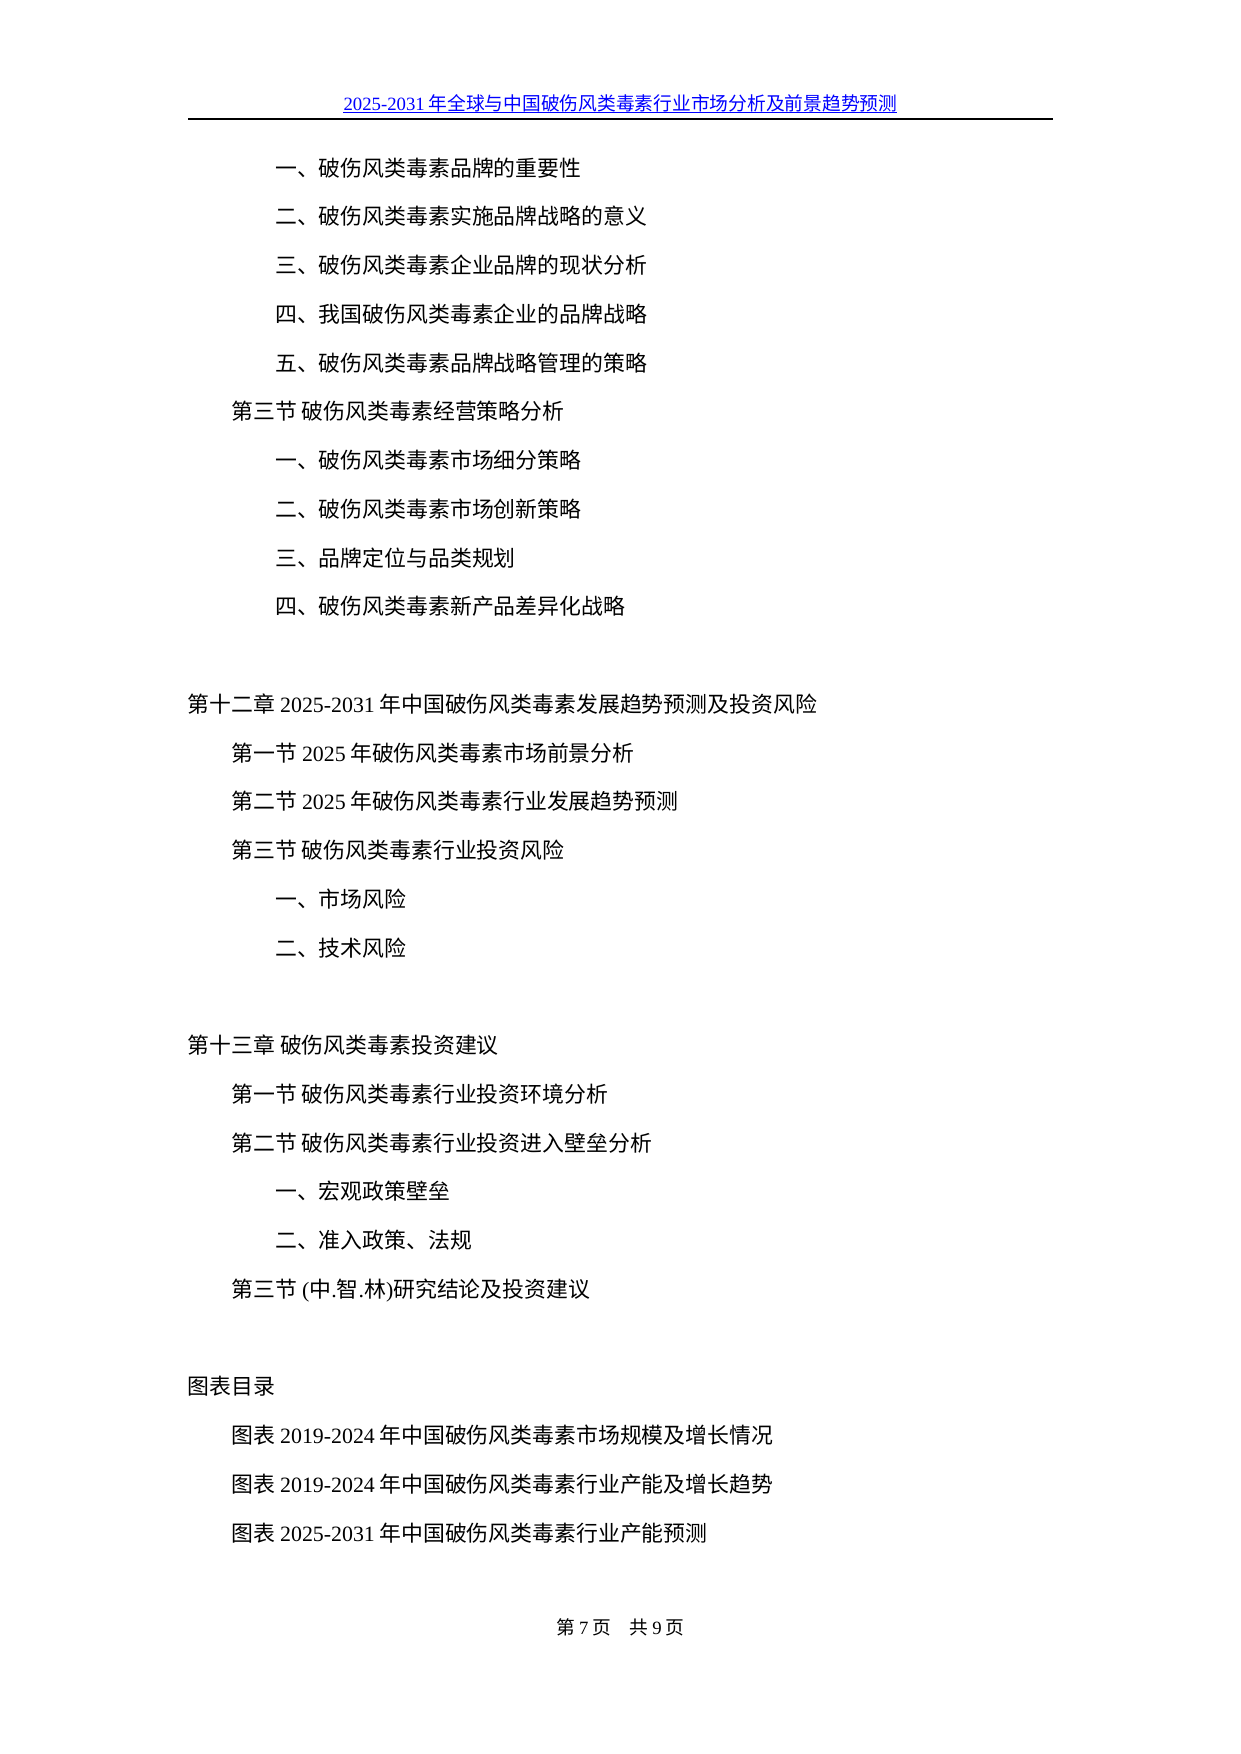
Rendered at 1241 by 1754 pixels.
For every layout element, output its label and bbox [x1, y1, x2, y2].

text [187, 150, 1053, 1548]
